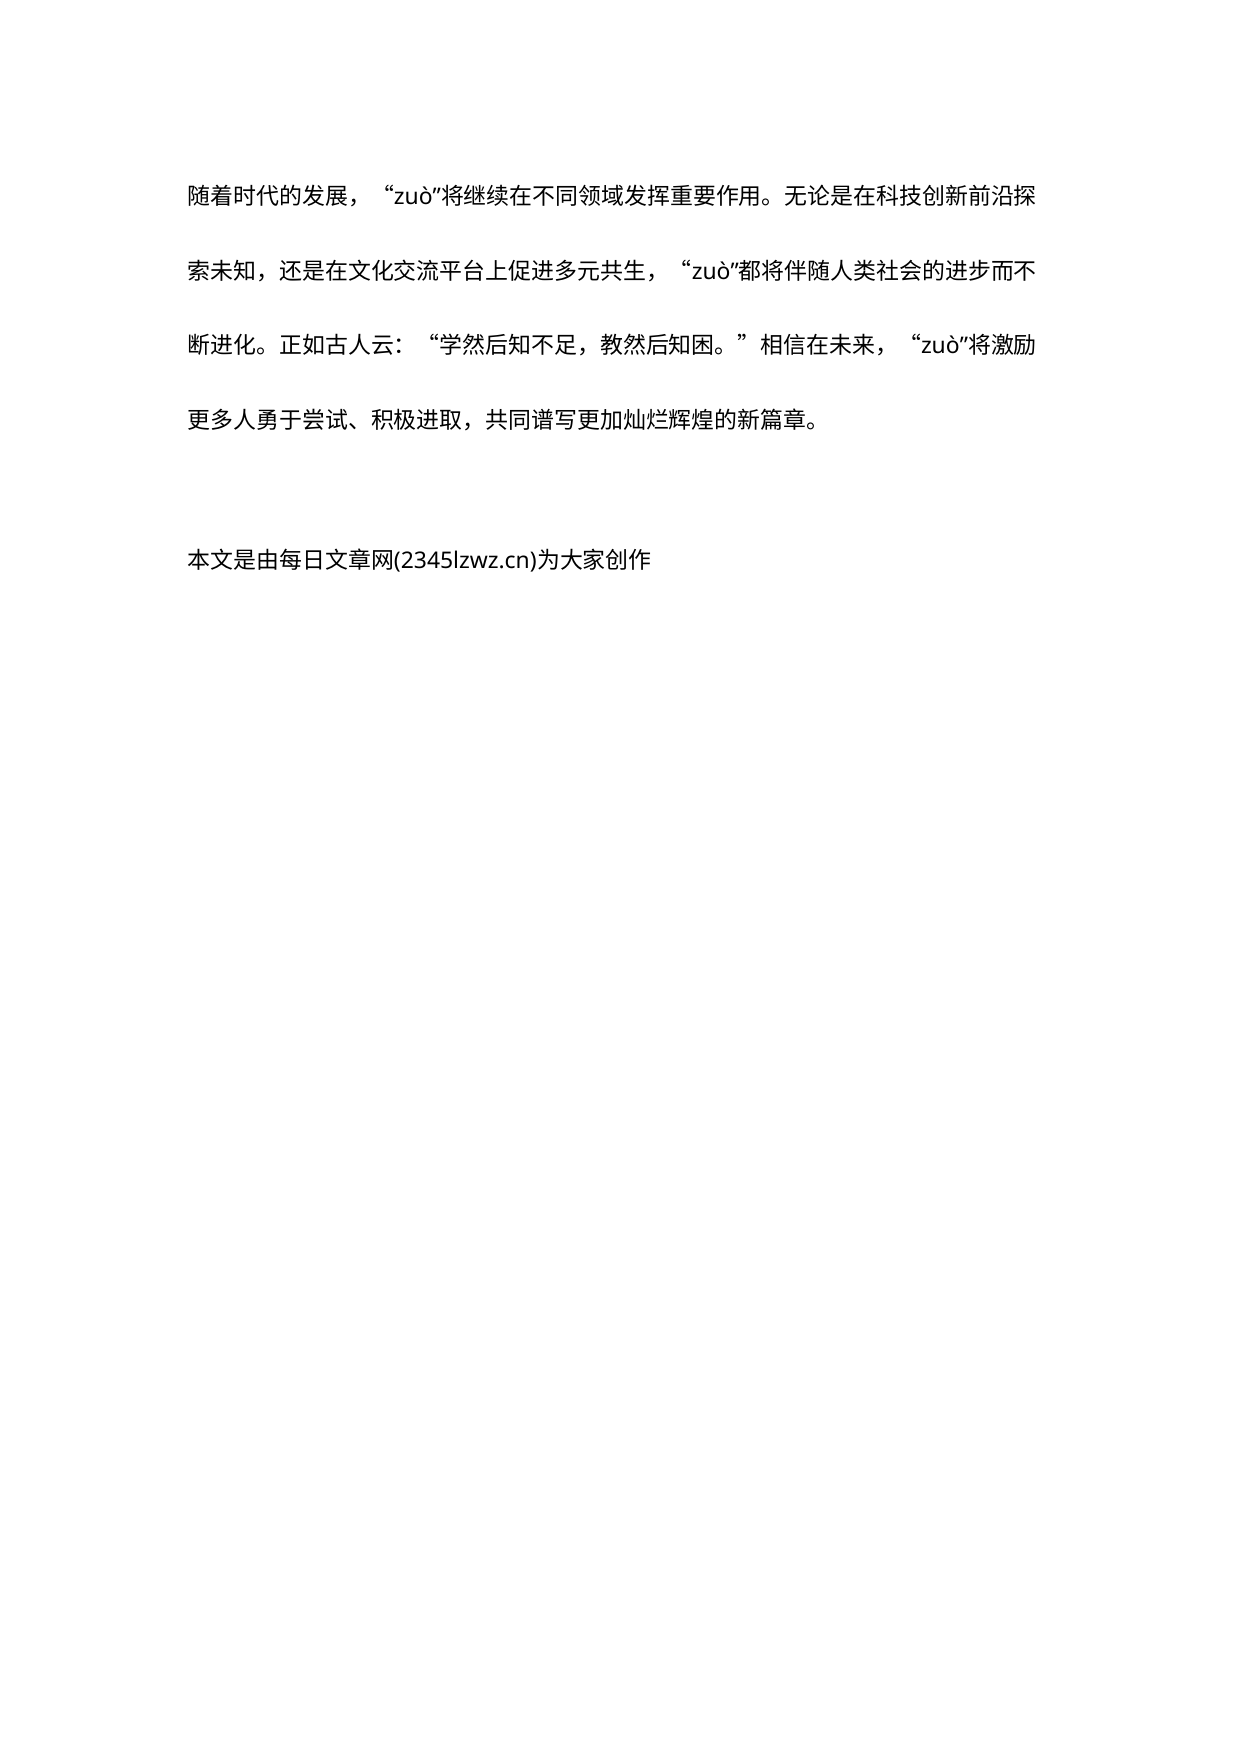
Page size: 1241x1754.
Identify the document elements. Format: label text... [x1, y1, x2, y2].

text 本文是由每日文章网(2345lzwz.cn)为大家创作 [187, 526, 1053, 591]
text 随着时代的发展，“zuò”将继续在不同领域发挥重要作用。无论是在科技创新前沿探索未知，还是在文化交流平台上促进多元共生，“zuò”都将伴随人类社会的进步而不断进化。正如古人云：“学然后知不足，教然后知困。”相信在未来，“zuò”将激励更多人勇于尝试、积极进取，共同谱写更加灿烂辉煌的新篇章。 [187, 162, 1053, 451]
